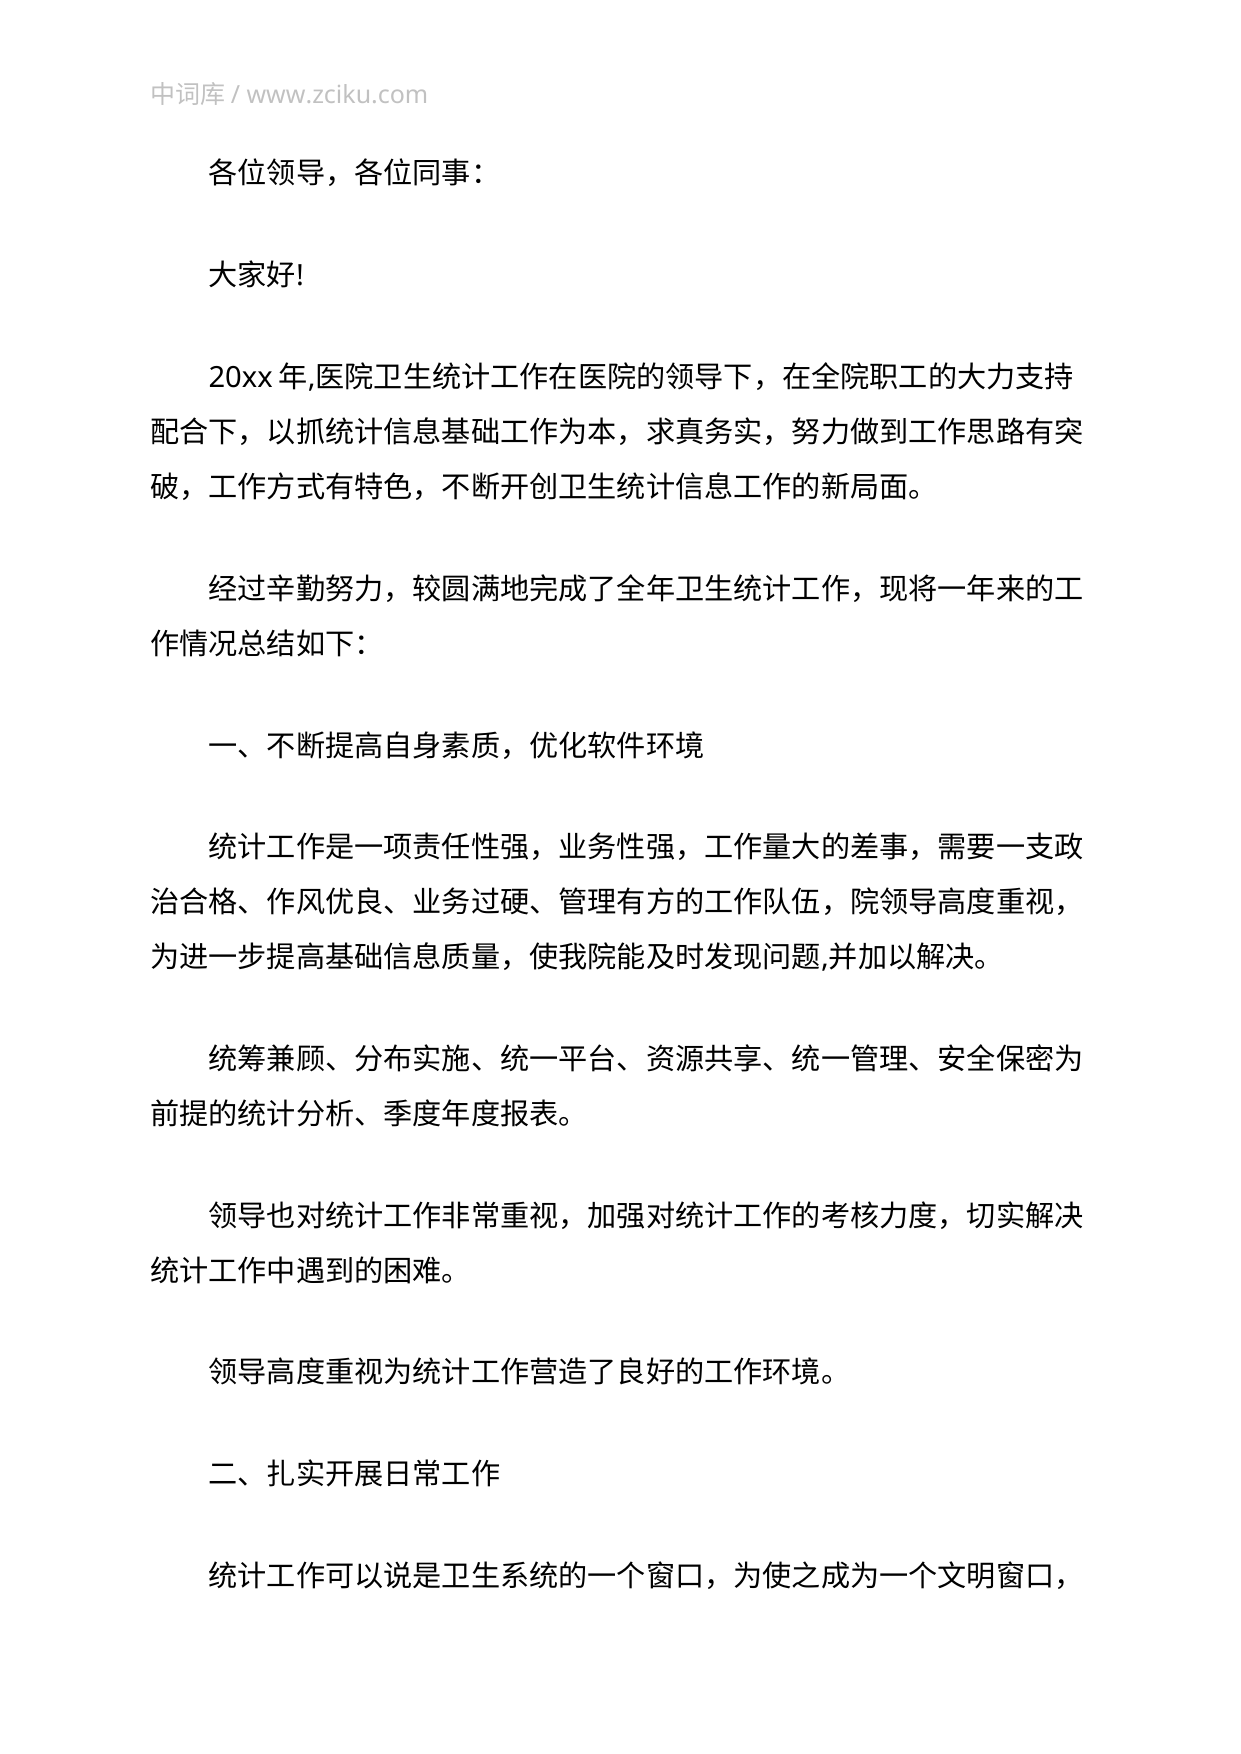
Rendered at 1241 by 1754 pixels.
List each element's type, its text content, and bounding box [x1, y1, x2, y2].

text 二、扎实开展日常工作 [150, 1451, 1090, 1493]
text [150, 1552, 1090, 1595]
text 各位领导，各位同事： [150, 150, 1090, 192]
text 大家好! [150, 252, 1090, 294]
text 统筹兼顾、分布实施、统一平台、资源共享、统一管理、安全保密为前提的统计分析、季度年度报表。 [150, 1036, 1090, 1133]
text 领导也对统计工作非常重视，加强对统计工作的考核力度，切实解决统计工作中遇到的困难。 [150, 1192, 1090, 1289]
text 统计工作是一项责任性强，业务性强，工作量大的差事，需要一支政治合格、作风优良、业务过硬、管理有方的工作队伍，院领导高度重视，为进一步提高基础信息质量，使我院能及时发现问题,并加以解决。 [150, 824, 1090, 976]
text 领导高度重视为统计工作营造了良好的工作环境。 [150, 1349, 1090, 1391]
text 一、不断提高自身素质，优化软件环境 [150, 722, 1090, 764]
text 20xx年,医院卫生统计工作在医院的领导下，在全院职工的大力支持配合下，以抓统计信息基础工作为本，求真务实，努力做到工作思路有突破，工作方式有特色，不断开创卫生统计信息工作的新局面。 [150, 354, 1090, 506]
text 经过辛勤努力，较圆满地完成了全年卫生统计工作，现将一年来的工作情况总结如下： [150, 565, 1090, 663]
